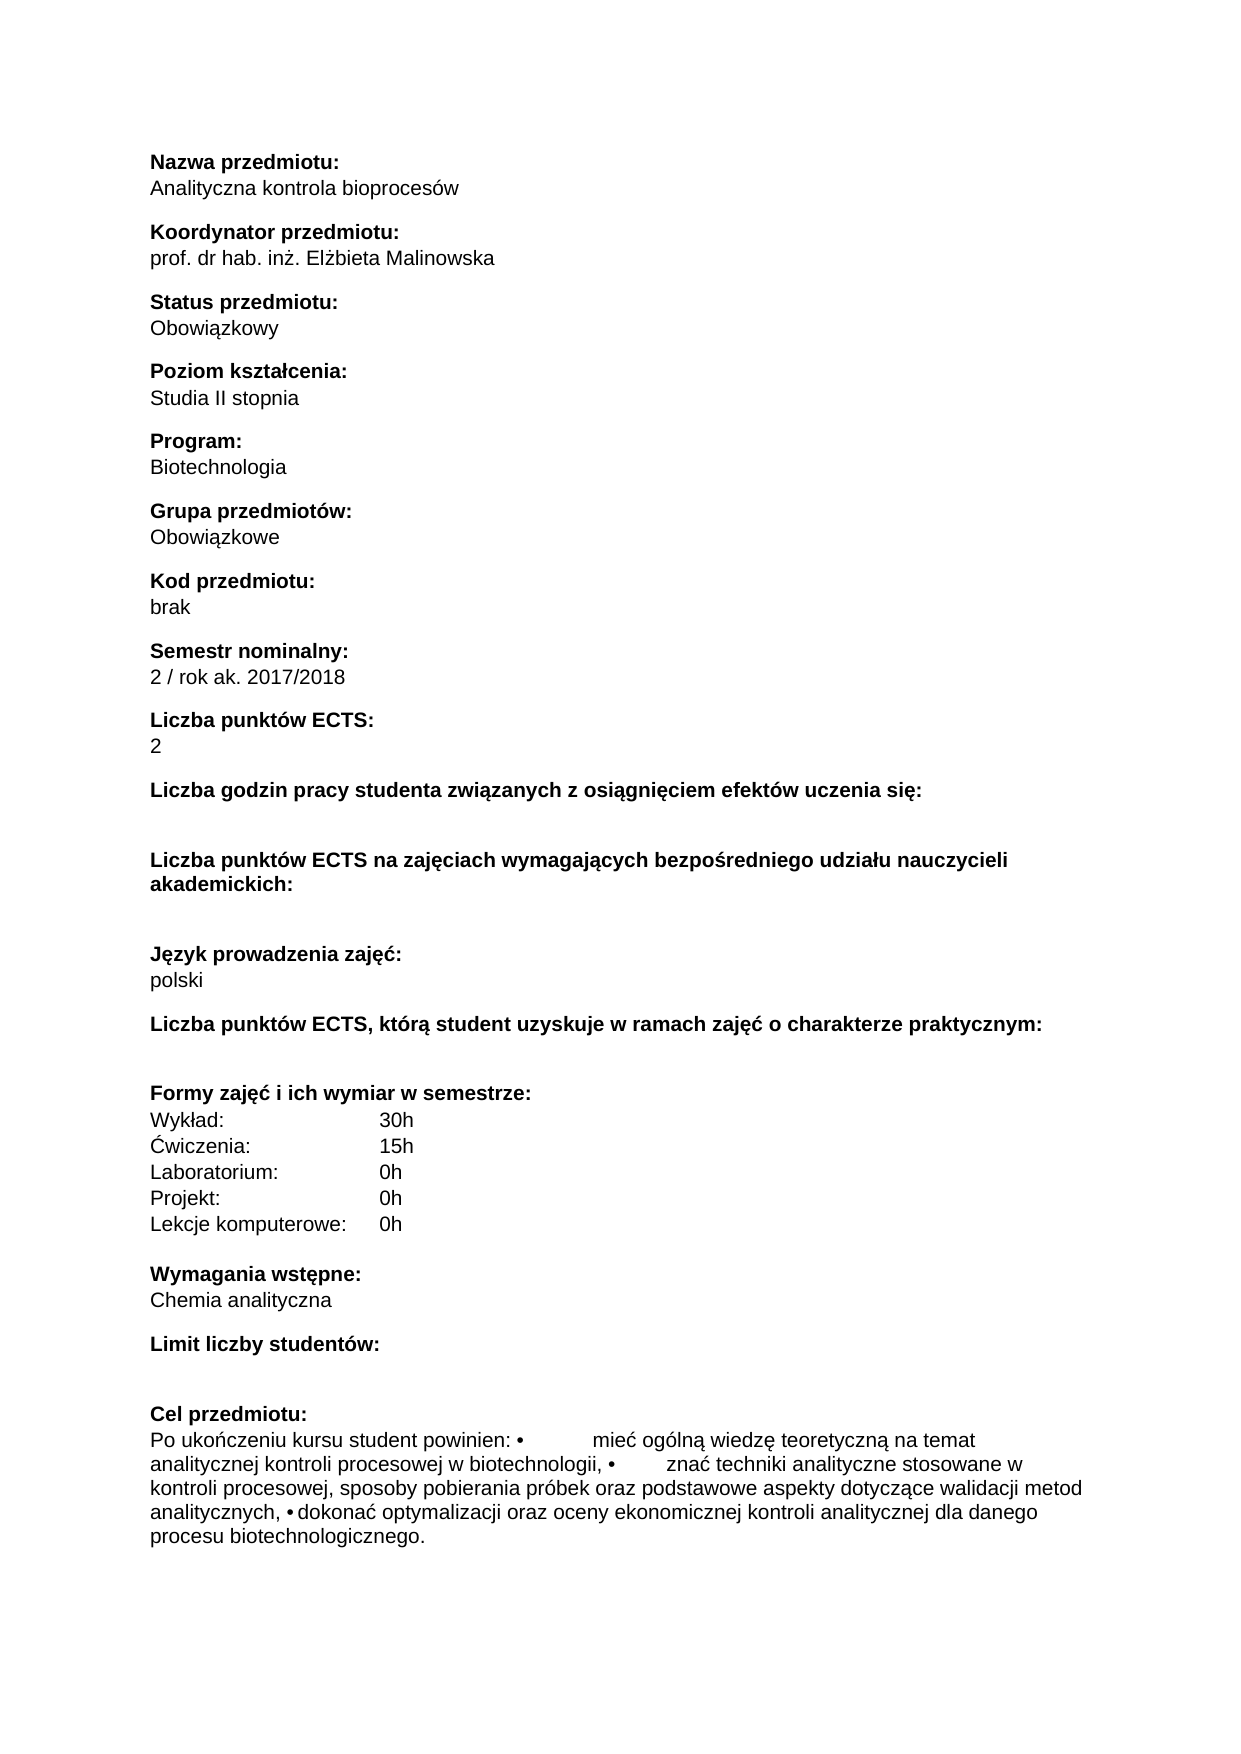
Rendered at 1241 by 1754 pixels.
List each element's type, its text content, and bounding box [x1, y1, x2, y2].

text Chemia analityczna [150, 1288, 1090, 1312]
table_cell 0h [369, 1158, 597, 1184]
text Poziom kształcenia: [150, 359, 1090, 383]
text 2 / rok ak. 2017/2018 [150, 664, 1090, 688]
text Liczba punktów ECTS, którą student uzyskuje w ramach zajęć o charakterze praktycznym: [150, 1011, 1090, 1035]
text 2 [150, 734, 1090, 758]
text Status przedmiotu: [150, 289, 1090, 313]
text Limit liczby studentów: [150, 1332, 1090, 1356]
text Semestr nominalny: [150, 638, 1090, 662]
text Liczba punktów ECTS: [150, 708, 1090, 732]
text brak [150, 595, 1090, 619]
text Wymagania wstępne: [150, 1262, 1090, 1286]
text Język prowadzenia zajęć: [150, 942, 1090, 966]
table_header Wykład: [140, 1108, 367, 1132]
text Koordynator przedmiotu: [150, 220, 1090, 244]
text Kod przedmiotu: [150, 569, 1090, 593]
table_cell 15h [369, 1132, 597, 1158]
text Obowiązkowy [150, 316, 1090, 339]
table_cell Projekt: [140, 1186, 367, 1210]
table_cell Laboratorium: [140, 1160, 367, 1184]
text Liczba punktów ECTS na zajęciach wymagających bezpośredniego udziału nauczycieli akademickich: [150, 848, 1090, 896]
table_cell Ćwiczenia: [140, 1134, 367, 1158]
text Biotechnologia [150, 455, 1090, 479]
table_header 30h [369, 1108, 597, 1132]
text Studia II stopnia [150, 385, 1090, 409]
text Formy zajęć i ich wymiar w semestrze: [150, 1081, 1090, 1105]
text Analityczna kontrola bioprocesów [150, 176, 1090, 200]
text polski [150, 968, 1090, 992]
table_cell 0h [369, 1210, 597, 1236]
text Grupa przedmiotów: [150, 499, 1090, 523]
text Nazwa przedmiotu: [150, 150, 1090, 174]
table_cell Lekcje komputerowe: [140, 1212, 367, 1236]
text Liczba godzin pracy studenta związanych z osiągnięciem efektów uczenia się: [150, 778, 1090, 802]
text Program: [150, 429, 1090, 453]
text prof. dr hab. inż. Elżbieta Malinowska [150, 246, 1090, 270]
text Po ukończeniu kursu student powinien: • mieć ogólną wiedzę teoretyczną na temat analitycznej kontroli procesowej w biotechnologii, • znać techniki analityczne stosowane w kontroli procesowej, sposoby pobierania próbek oraz podstawowe aspekty dotyczące walidacji metod analitycznych, • dokonać optymalizacji oraz oceny ekonomicznej kontroli analitycznej dla danego procesu biotechnologicznego. [150, 1428, 1090, 1547]
table_cell 0h [369, 1184, 597, 1210]
text Cel przedmiotu: [150, 1402, 1090, 1426]
text Obowiązkowe [150, 525, 1090, 549]
